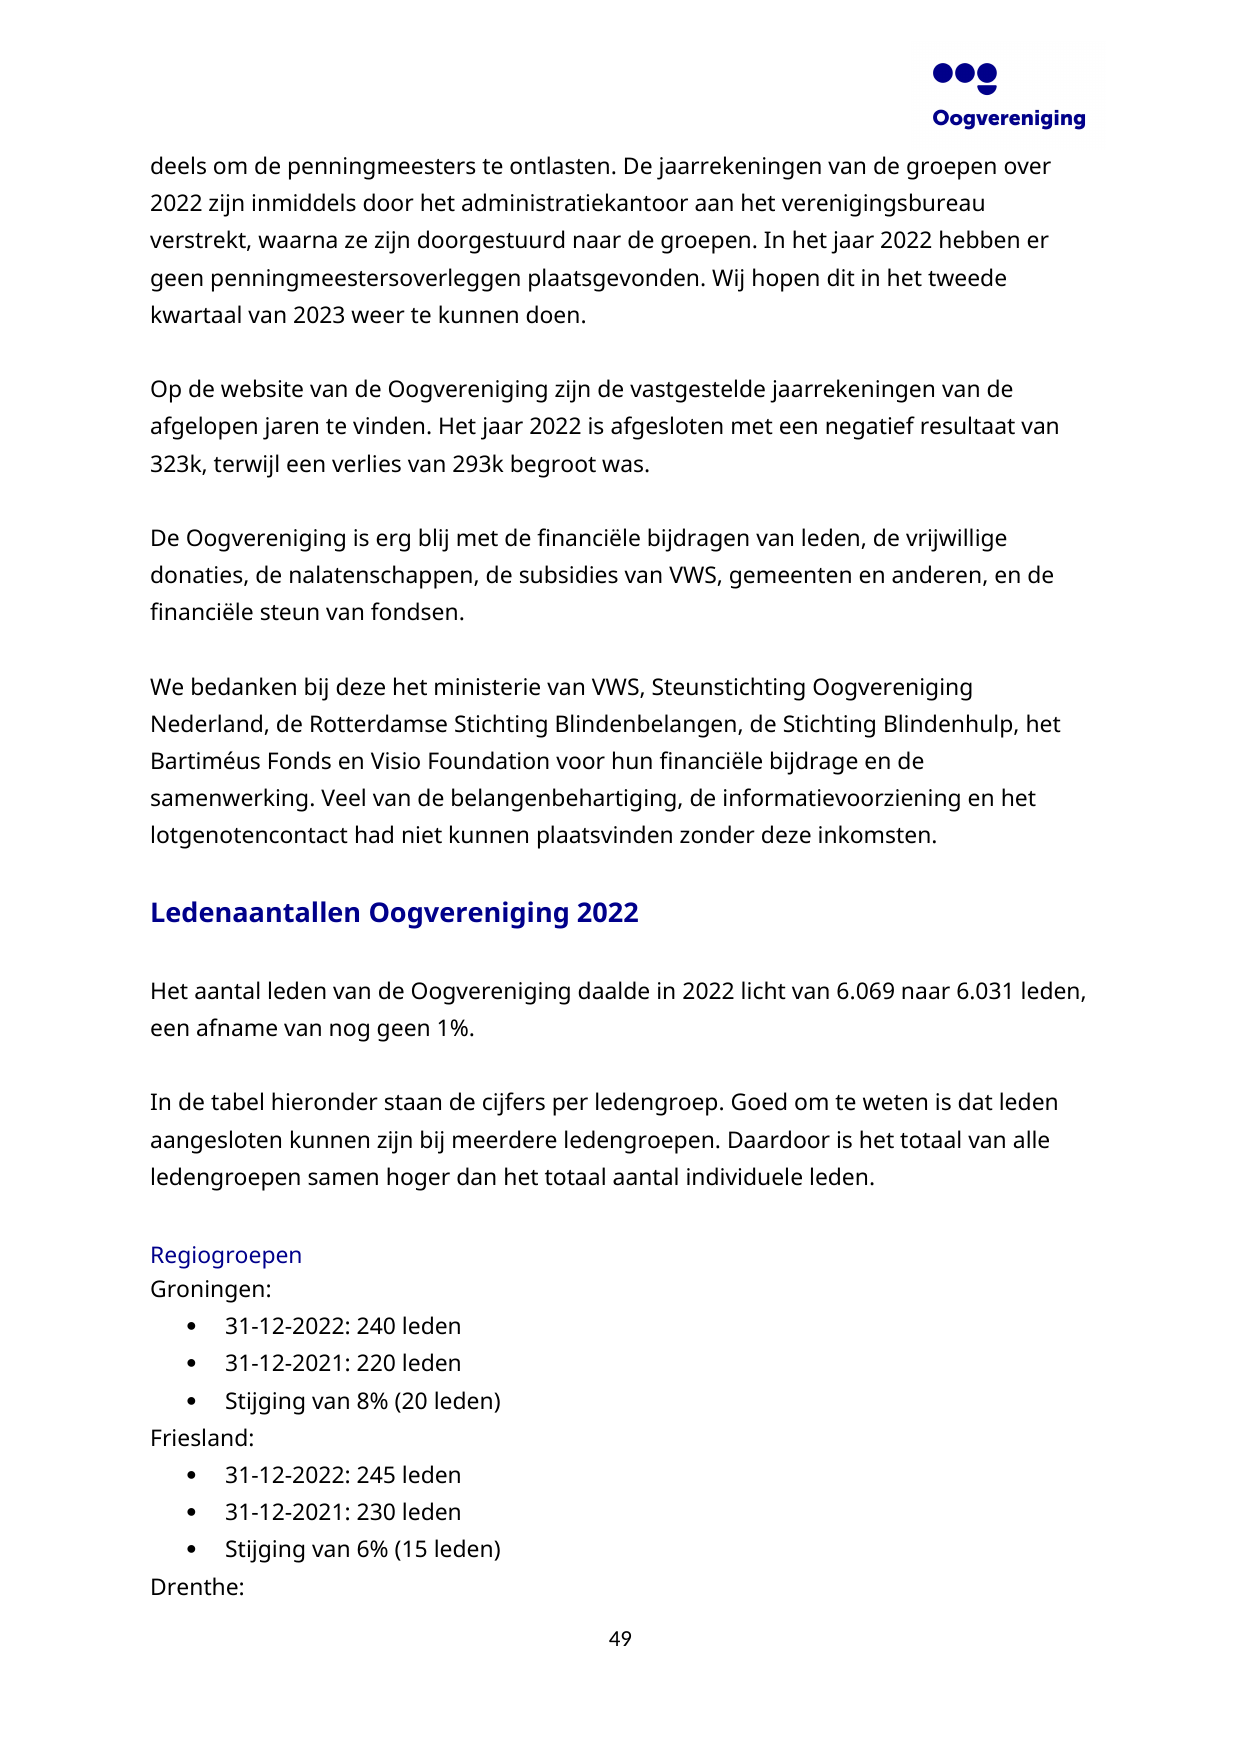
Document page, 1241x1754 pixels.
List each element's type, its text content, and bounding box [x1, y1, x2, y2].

list 31-12-2022: 240 leden [187, 1310, 1090, 1341]
text Op de website van de Oogvereniging zijn de vastgestelde jaarrekeningen van de afgelopen jaren te vinden. Het jaar 2022 is afgesloten met een negatief resultaat van 323k, terwijl een verlies van 293k begroot was. [150, 373, 1090, 479]
list Stijging van 8% (20 leden) [187, 1384, 1090, 1416]
list 31-12-2021: 230 leden [187, 1496, 1090, 1527]
text In de tabel hieronder staan de cijfers per ledengroep. Goed om te weten is dat leden aangesloten kunnen zijn bij meerdere ledengroepen. Daardoor is het totaal van alle ledengroepen samen hoger dan het totaal aantal individuele leden. [150, 1086, 1090, 1192]
list 31-12-2021: 220 leden [187, 1347, 1090, 1379]
list Stijging van 6% (15 leden) [187, 1533, 1090, 1564]
text Friesland: [150, 1422, 1090, 1453]
subtitle Regiogroepen [150, 1239, 1090, 1271]
text Drenthe: [150, 1571, 1090, 1602]
text Het aantal leden van de Oogvereniging daalde in 2022 licht van 6.069 naar 6.031 leden, een afname van nog geen 1%. [150, 975, 1090, 1043]
text We bedanken bij deze het ministerie van VWS, Steunstichting Oogvereniging Nederland, de Rotterdamse Stichting Blindenbelangen, de Stichting Blindenhulp, het Bartiméus Fonds en Visio Foundation voor hun financiële bijdrage en de samenwerking. Veel van de belangenbehartiging, de informatievoorziening en het lotgenotencontact had niet kunnen plaatsvinden zonder deze inkomsten. [150, 671, 1090, 851]
text De Oogvereniging is erg blij met de financiële bijdragen van leden, de vrijwillige donaties, de nalatenschappen, de subsidies van VWS, gemeenten en anderen, en de financiële steun van fondsen. [150, 522, 1090, 627]
text Groningen: [150, 1273, 1090, 1304]
list 31-12-2022: 245 leden [187, 1459, 1090, 1490]
subtitle Ledenaantallen Oogvereniging 2022 [150, 894, 1090, 931]
picture [911, 41, 1107, 150]
